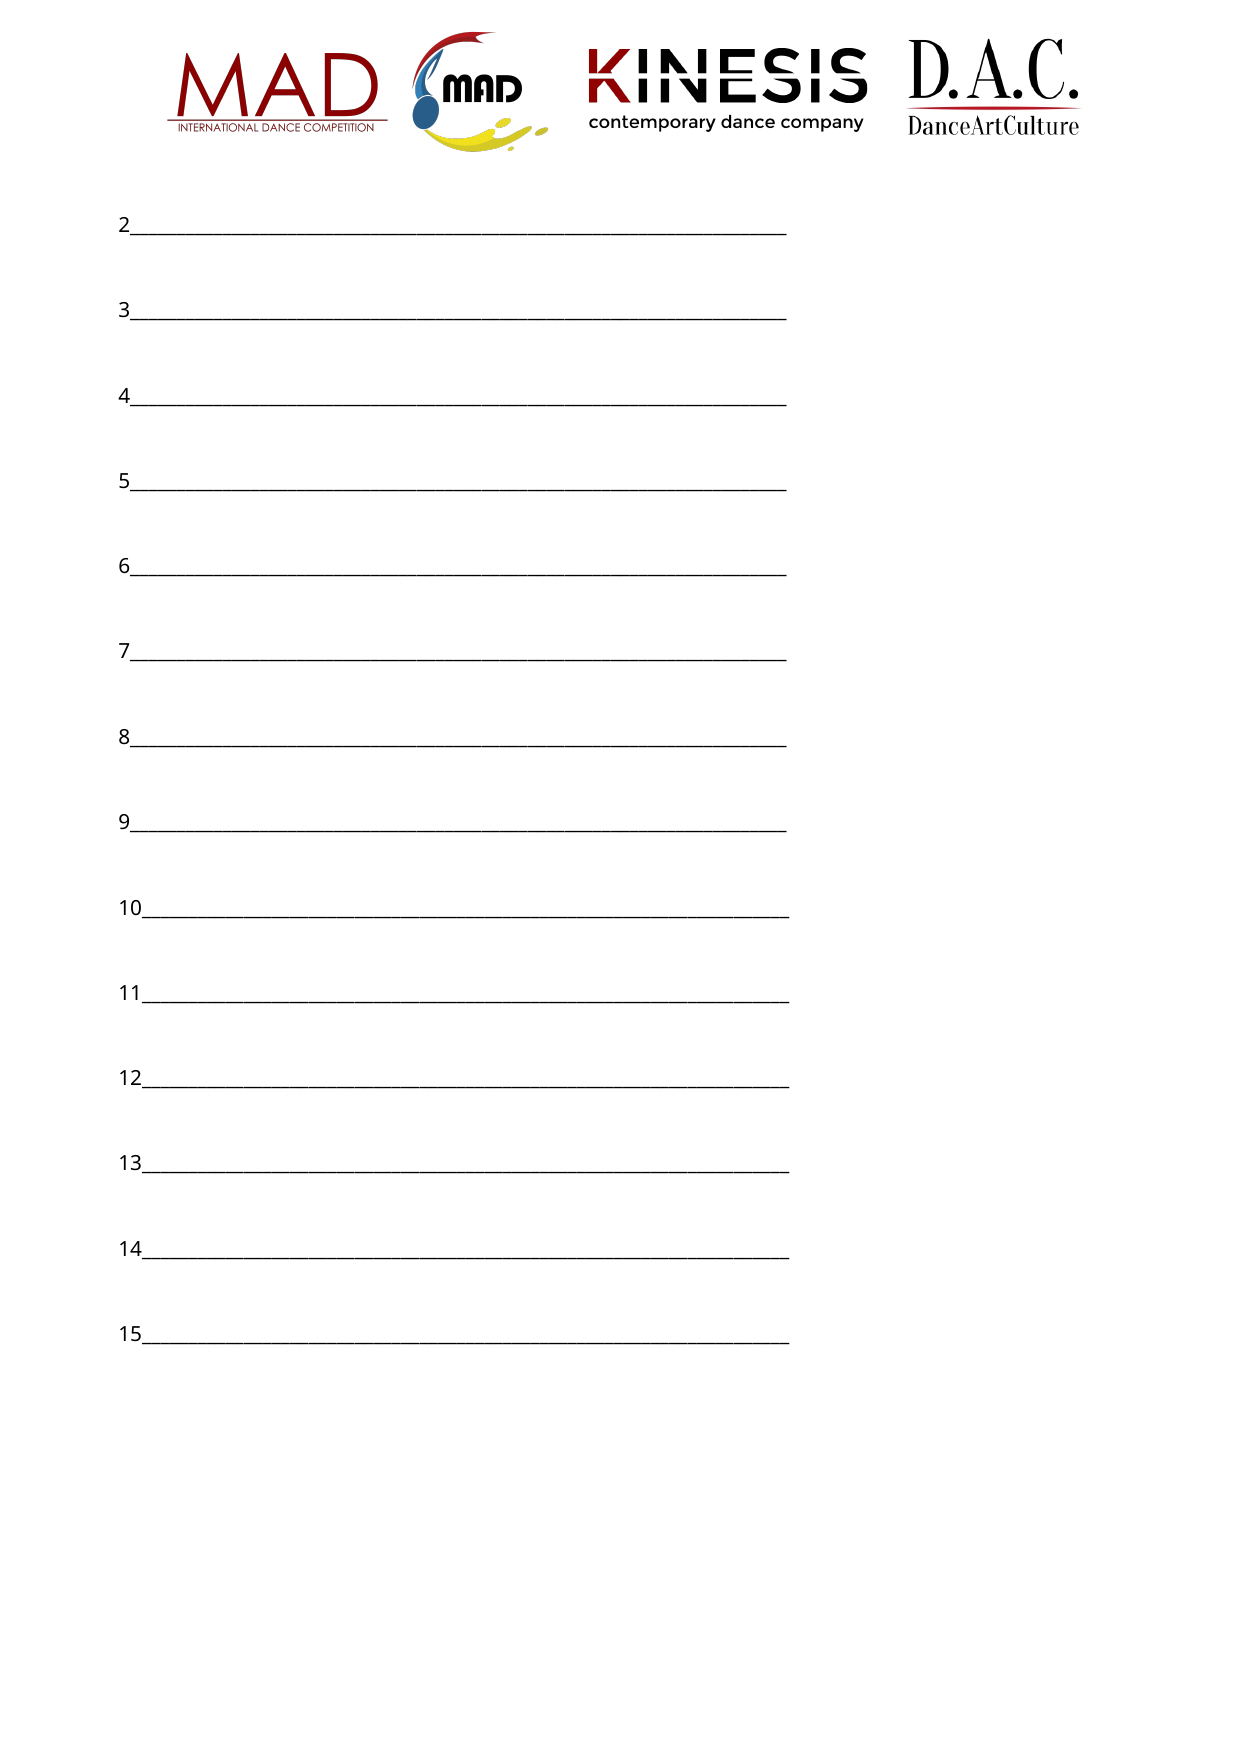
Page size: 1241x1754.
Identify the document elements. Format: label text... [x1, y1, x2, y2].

picture [151, 28, 551, 158]
text 8_______________________________________________________________________ [118, 722, 1122, 750]
text 13______________________________________________________________________ [118, 1148, 1122, 1177]
picture [583, 24, 873, 158]
text 7_______________________________________________________________________ [118, 637, 1122, 665]
picture [891, 21, 1099, 158]
text 6_______________________________________________________________________ [118, 551, 1122, 580]
text 4_______________________________________________________________________ [118, 381, 1122, 409]
text 3_______________________________________________________________________ [118, 295, 1122, 324]
text 14______________________________________________________________________ [118, 1234, 1122, 1262]
text 12______________________________________________________________________ [118, 1063, 1122, 1092]
text 15______________________________________________________________________ [118, 1319, 1122, 1348]
text 9_______________________________________________________________________ [118, 807, 1122, 836]
text 5_______________________________________________________________________ [118, 466, 1122, 494]
text 11______________________________________________________________________ [118, 978, 1122, 1006]
text 2_______________________________________________________________________ [118, 210, 1122, 238]
text 10______________________________________________________________________ [118, 893, 1122, 921]
